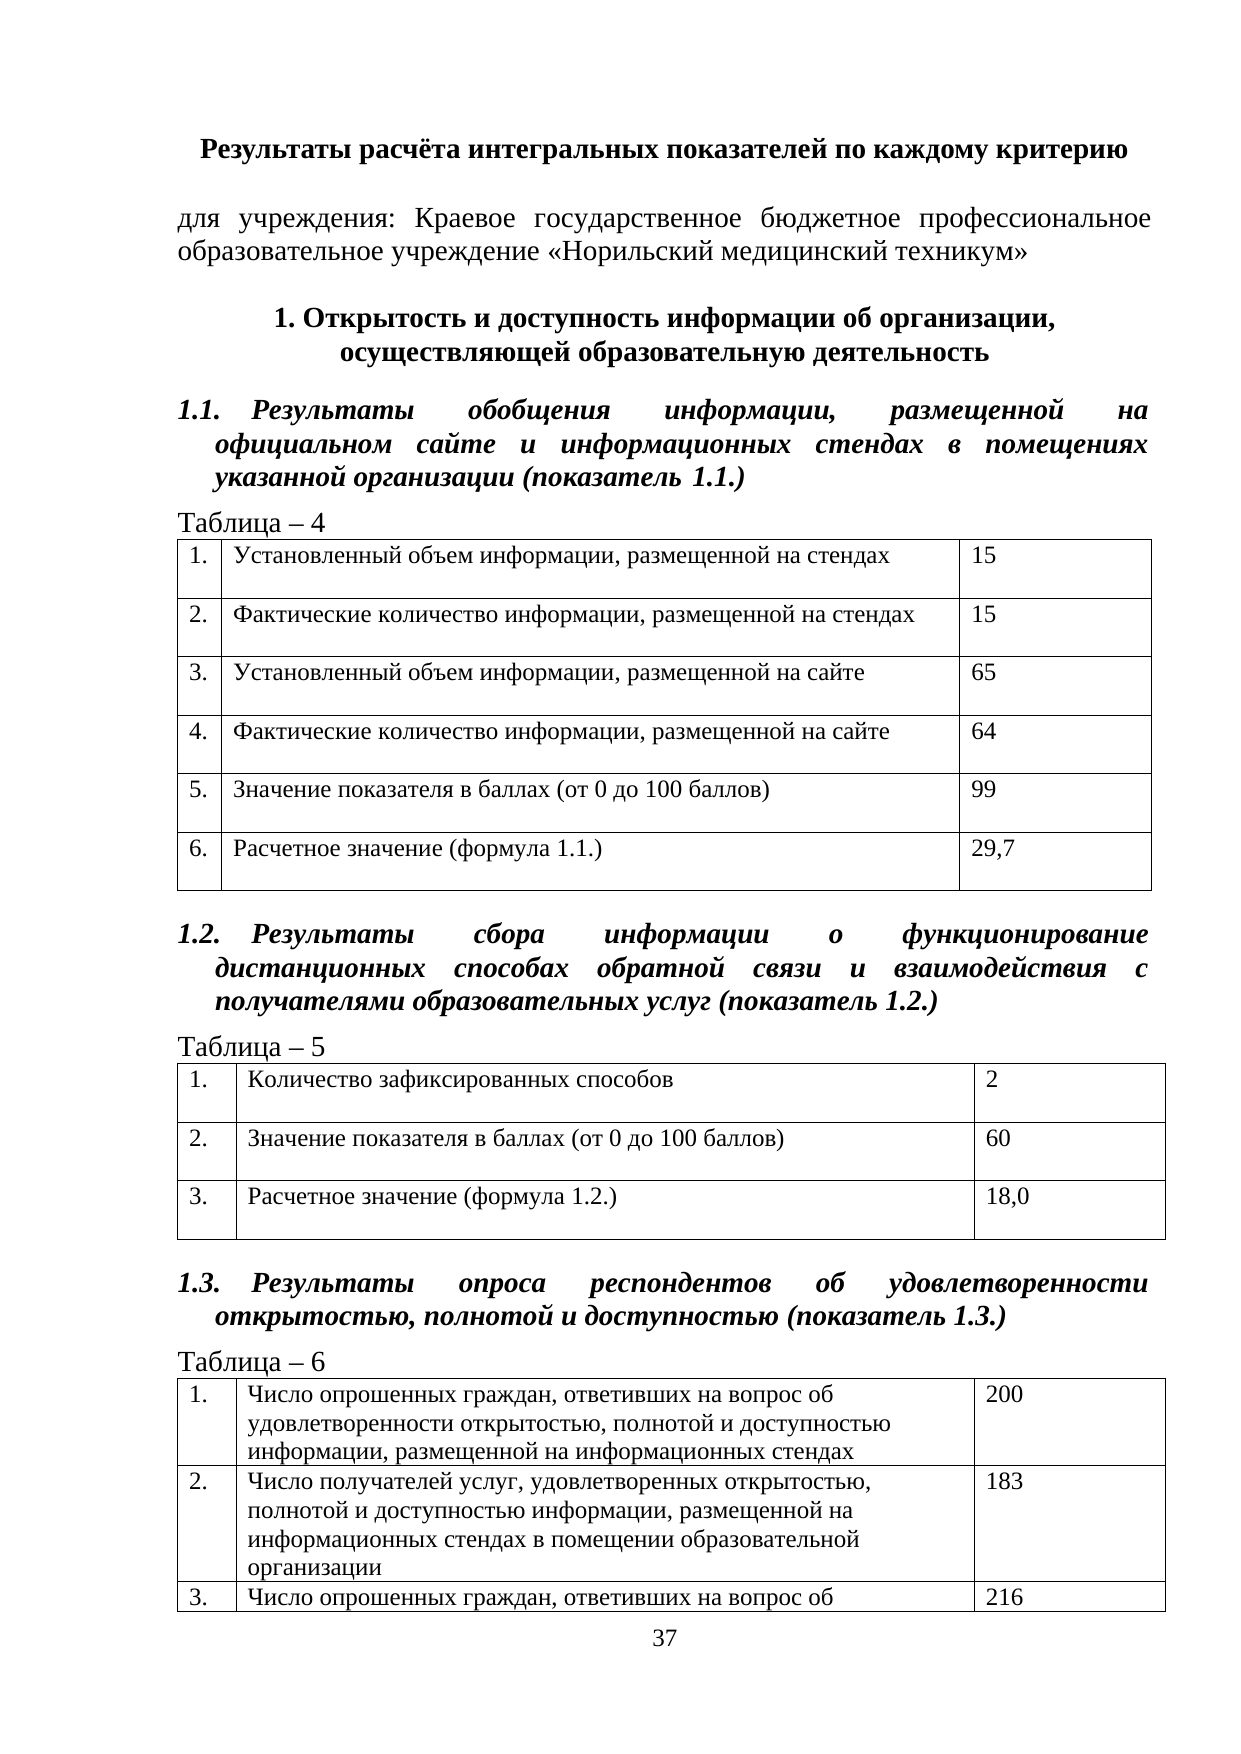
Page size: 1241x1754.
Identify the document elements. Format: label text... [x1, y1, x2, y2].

table_cell [178, 1181, 236, 1239]
table_cell [178, 1123, 236, 1180]
table_header 15 [960, 540, 1151, 598]
subtitle 1. Открытость и доступность информации об организации, осуществляющей образовательную деятельность [177, 300, 1152, 367]
subtitle Результаты обобщения информации, размещенной на официальном сайте и информационных стендах в помещениях указанной организации (показатель 1.1.) [177, 392, 1152, 493]
table_cell Значение показателя в баллах (от 0 до 100 баллов) [222, 774, 959, 832]
table_header [178, 540, 221, 598]
table_header [178, 1379, 236, 1465]
table_cell Фактические количество информации, размещенной на сайте [222, 716, 959, 773]
table_cell [178, 774, 221, 832]
text для учреждения: Краевое государственное бюджетное профессиональное образовательное учреждение «Норильский медицинский техникум» [177, 200, 1152, 267]
table_cell 60 [975, 1123, 1165, 1180]
subtitle Результаты сбора информации о функционирование дистанционных способах обратной связи и взаимодействия с получателями образовательных услуг (показатель 1.2.) [177, 916, 1152, 1017]
table_header Число опрошенных граждан, ответивших на вопрос об удовлетворенности открытостью, полнотой и доступностью информации, размещенной на информационных стендах [237, 1379, 974, 1465]
table_cell 64 [960, 716, 1151, 773]
text Таблица – 5 [177, 1029, 1152, 1063]
table_header [178, 1064, 236, 1122]
table_header Установленный объем информации, размещенной на стендах [222, 540, 959, 598]
table_cell 29,7 [960, 833, 1151, 890]
table_cell Значение показателя в баллах (от 0 до 100 баллов) [237, 1123, 974, 1180]
table_cell [178, 716, 221, 773]
table_header 200 [975, 1379, 1165, 1465]
table_cell 15 [960, 599, 1151, 656]
table_cell [178, 1582, 236, 1611]
table_header Количество зафиксированных способов [237, 1064, 974, 1122]
table_cell Фактические количество информации, размещенной на стендах [222, 599, 959, 656]
text Таблица – 4 [177, 506, 1152, 539]
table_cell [237, 1582, 974, 1611]
table_cell Установленный объем информации, размещенной на сайте [222, 657, 959, 715]
text Таблица – 6 [177, 1344, 1152, 1378]
table_cell 183 [975, 1466, 1165, 1581]
table_cell 99 [960, 774, 1151, 832]
table_cell 216 [975, 1582, 1165, 1611]
table_cell Расчетное значение (формула 1.1.) [222, 833, 959, 890]
subtitle Результаты расчёта интегральных показателей по каждому критерию [177, 131, 1152, 165]
table_cell [178, 1466, 236, 1581]
subtitle Результаты опроса респондентов об удовлетворенности открытостью, полнотой и доступностью (показатель 1.3.) [177, 1265, 1152, 1332]
table_cell 18,0 [975, 1181, 1165, 1239]
table_cell Число получателей услуг, удовлетворенных открытостью, полнотой и доступностью информации, размещенной на информационных стендах в помещении образовательной организации [237, 1466, 974, 1581]
table_cell 65 [960, 657, 1151, 715]
table_header 2 [975, 1064, 1165, 1122]
table_cell [178, 599, 221, 656]
table_cell Расчетное значение (формула 1.2.) [237, 1181, 974, 1239]
table_cell [178, 833, 221, 890]
table_cell [178, 657, 221, 715]
